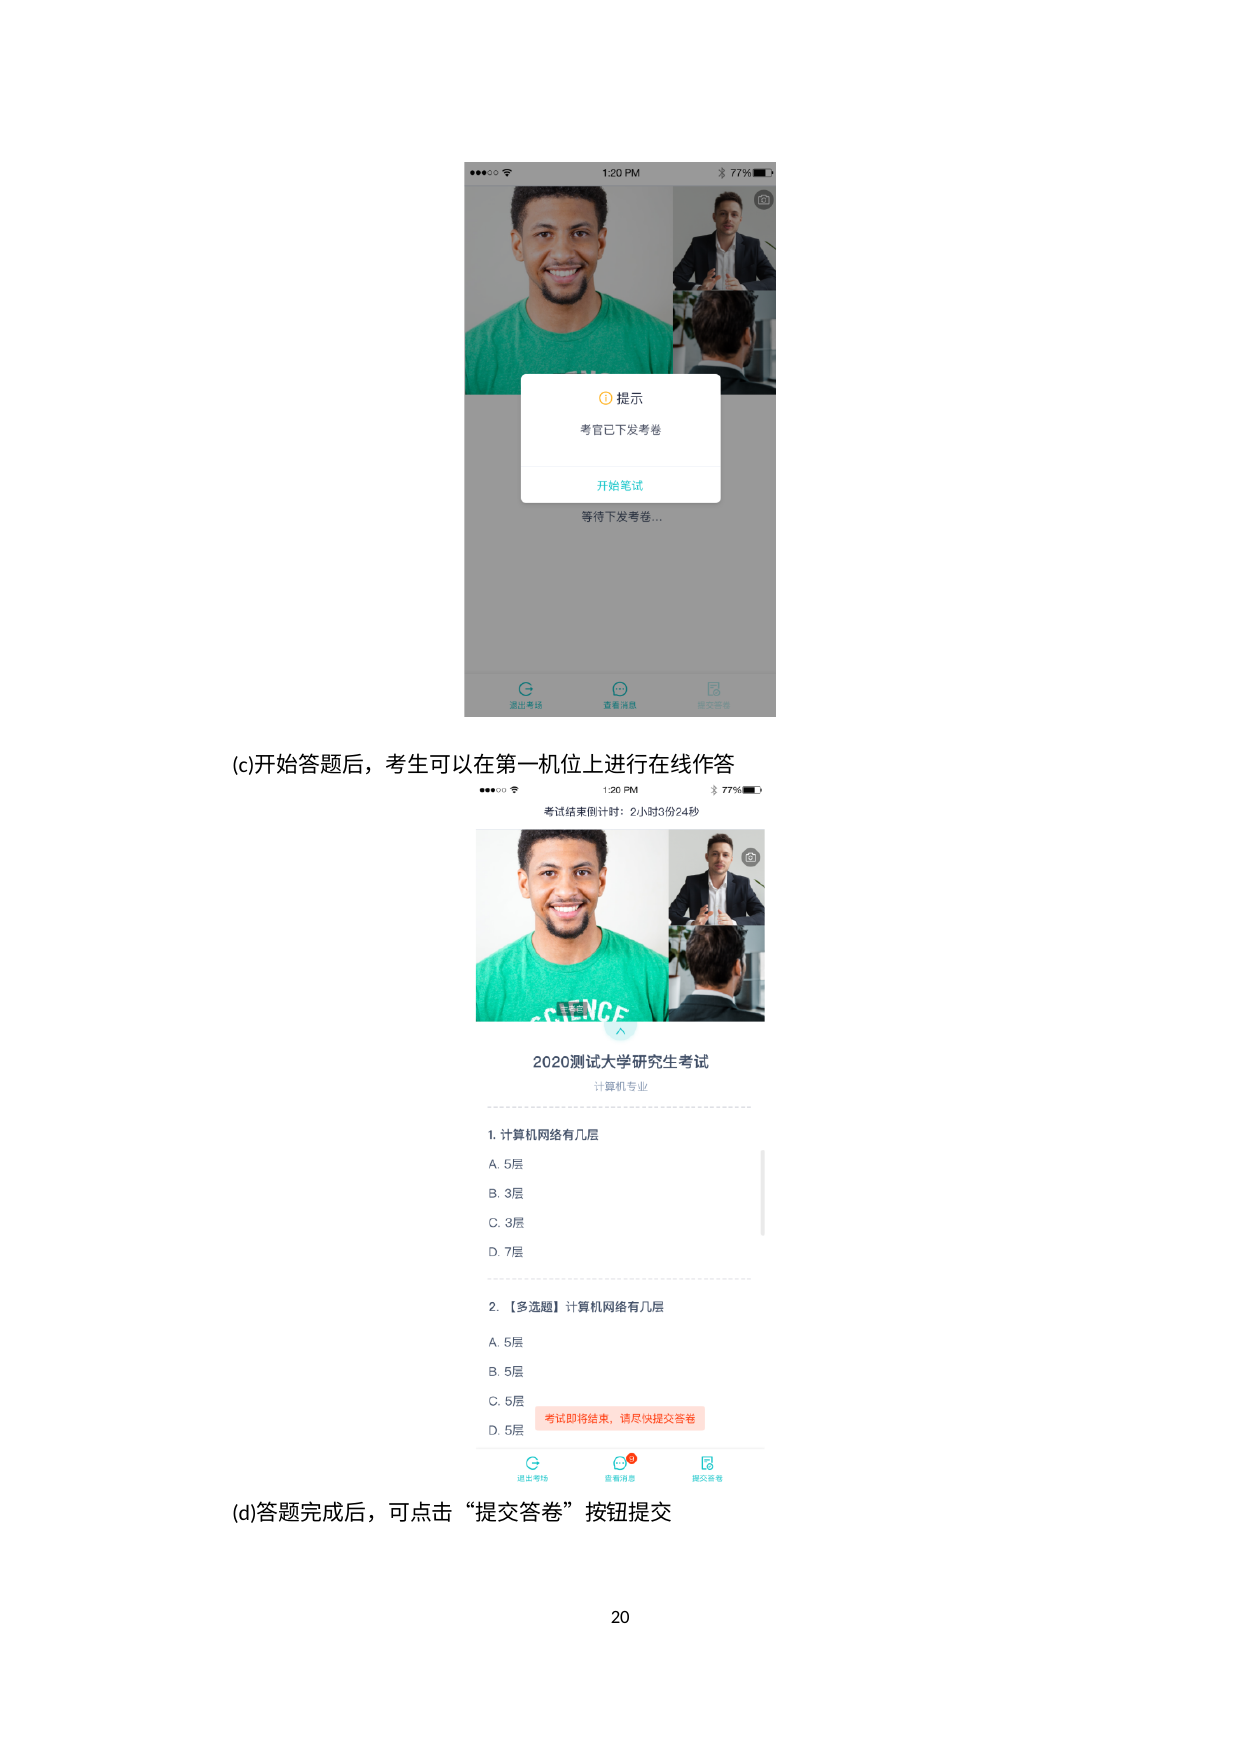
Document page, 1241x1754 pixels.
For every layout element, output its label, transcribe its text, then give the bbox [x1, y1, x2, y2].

text (c)开始答题后，考生可以在第一机位上进行在线作答 [232, 747, 1053, 779]
text (d)答题完成后，可点击“提交答卷”按钮提交 [232, 1494, 1053, 1527]
picture [475, 779, 765, 1489]
picture [464, 162, 776, 717]
